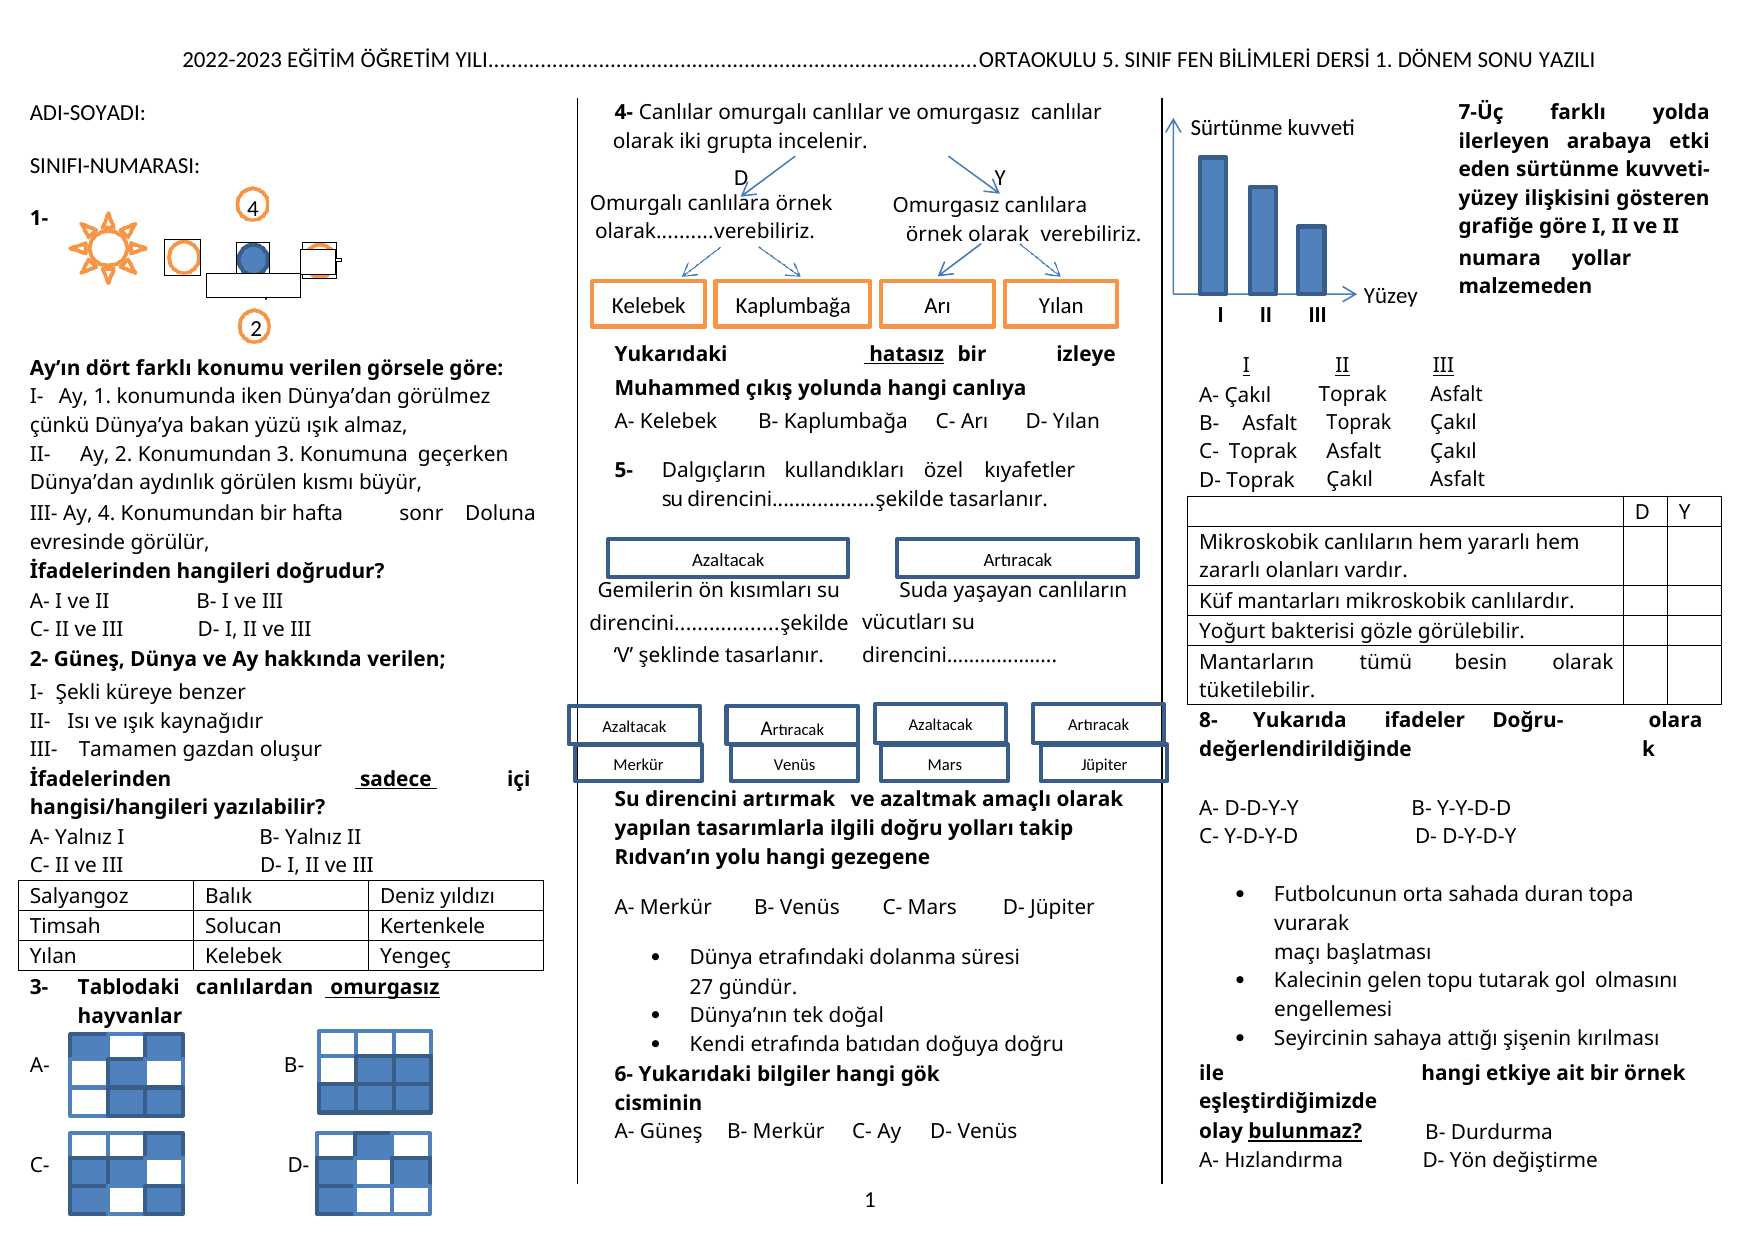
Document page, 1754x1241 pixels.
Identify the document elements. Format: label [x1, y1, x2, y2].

picture [717, 290, 869, 317]
picture [1042, 753, 1166, 772]
picture [237, 243, 269, 273]
picture [573, 548, 1175, 716]
picture [883, 753, 1006, 772]
picture [235, 308, 271, 344]
picture [876, 706, 1005, 733]
picture [576, 753, 700, 772]
picture [1148, 112, 1397, 137]
picture [165, 240, 200, 275]
picture [561, 165, 853, 277]
picture [68, 211, 148, 285]
picture [301, 250, 335, 274]
picture [594, 290, 703, 317]
picture [883, 290, 992, 317]
picture [303, 243, 336, 249]
picture [207, 274, 300, 297]
picture [876, 162, 1159, 277]
picture [1201, 280, 1437, 341]
picture [231, 186, 270, 222]
picture [570, 708, 698, 735]
picture [733, 753, 856, 772]
picture [1034, 706, 1162, 733]
picture [728, 708, 856, 735]
picture [1006, 290, 1116, 317]
